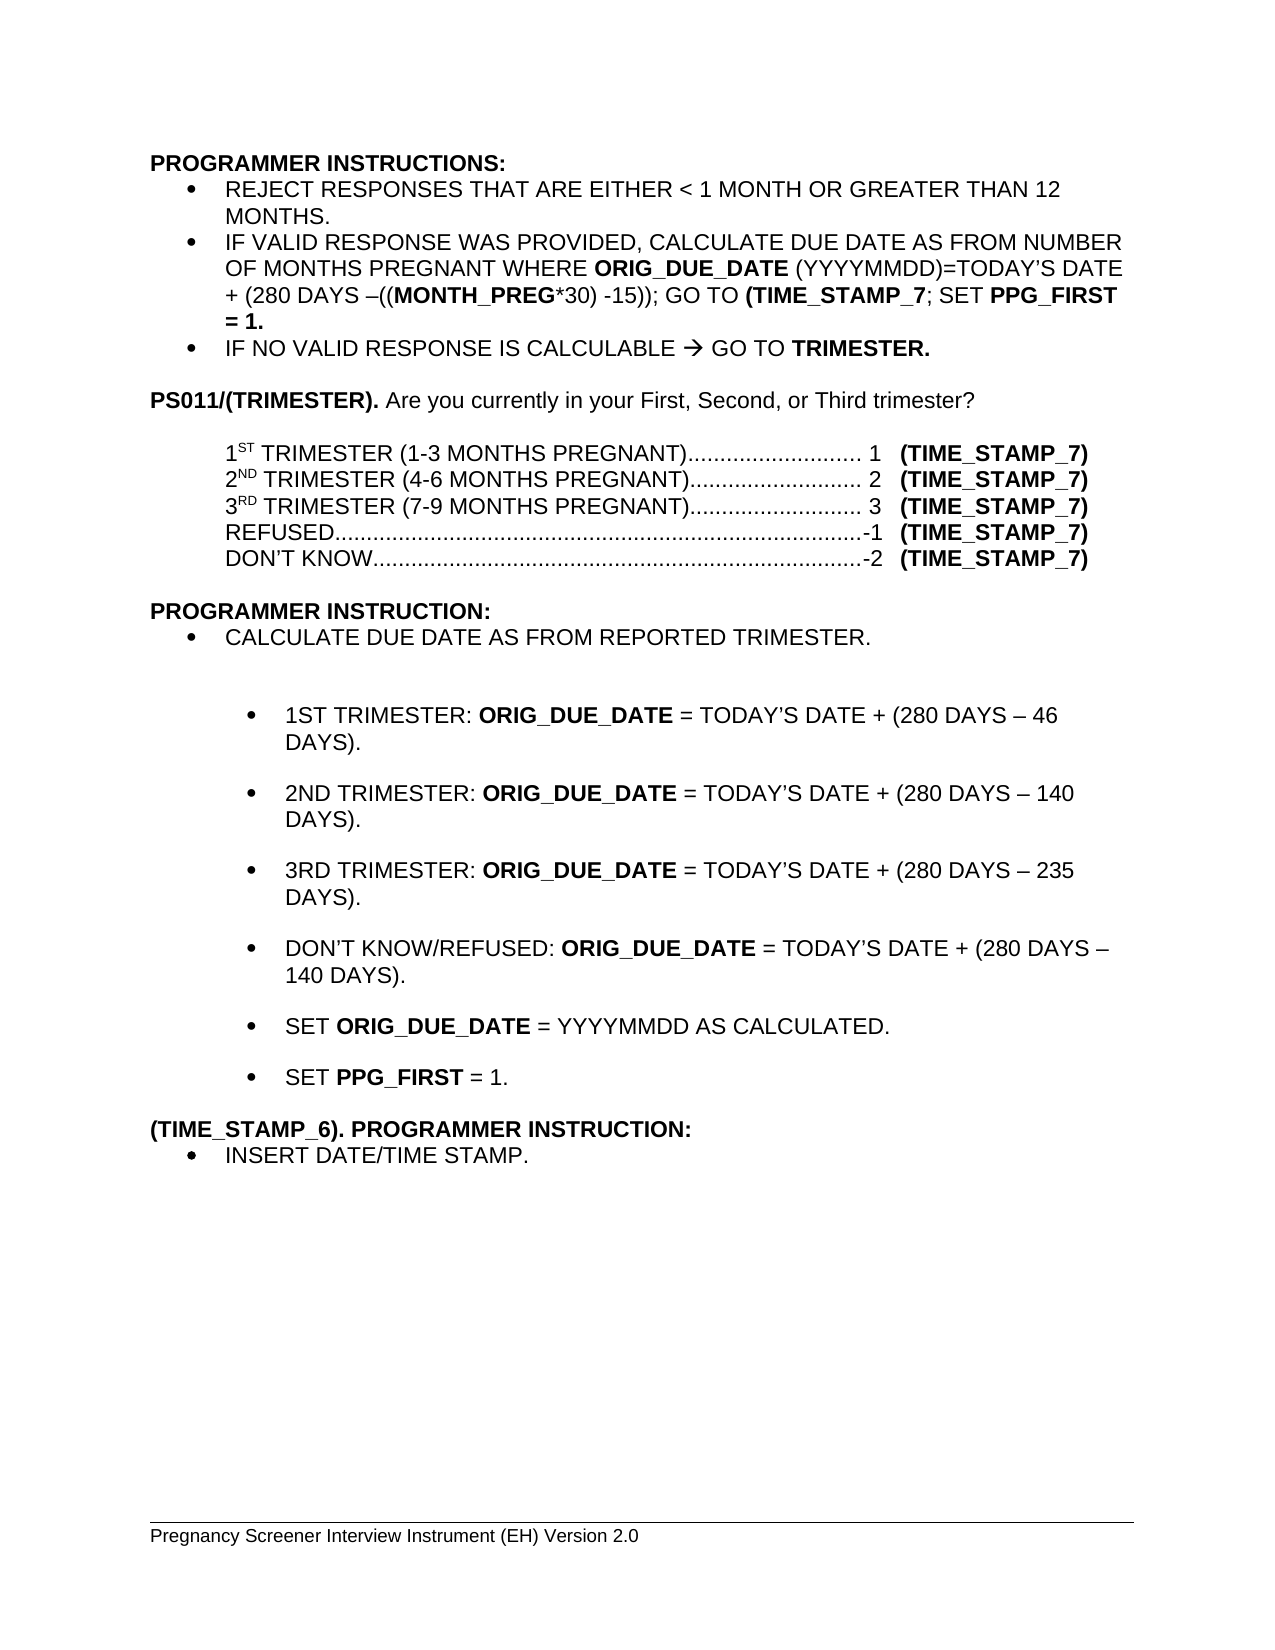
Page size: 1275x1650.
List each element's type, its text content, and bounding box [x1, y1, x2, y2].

text IF VALID RESPONSE WAS PROVIDED, CALCULATE DUE DATE AS FROM NUMBER OF MONTHS PREGNANT WHERE ORIG_DUE_DATE (YYYYMMDD)=TODAY’S DATE + (280 DAYS –((MONTH_PREG*30) -15)); GO TO (TIME_STAMP_7; SET PPG_FIRST = 1. [187, 229, 1134, 334]
text INSERT DATE/TIME STAMP. [187, 1142, 1134, 1168]
text CALCULATE DUE DATE AS FROM REPORTED TRIMESTER. [187, 624, 1134, 651]
text PROGRAMMER INSTRUCTION: [150, 598, 1134, 624]
text 2ND TRIMESTER: ORIG_DUE_DATE = TODAY’S DATE + (280 DAYS – 140 DAYS). [247, 780, 1134, 832]
text PS011/(TRIMESTER). Are you currently in your First, Second, or Third trimester? [150, 387, 1134, 413]
text REFUSED -1 (TIME_STAMP_7) [225, 519, 815, 545]
text REJECT RESPONSES THAT ARE EITHER < 1 MONTH OR GREATER THAN 12 MONTHS. [187, 176, 1134, 229]
text PROGRAMMER INSTRUCTIONS: [150, 150, 1134, 176]
text 1ST TRIMESTER (1-3 MONTHS PREGNANT) 1 (TIME_STAMP_7) [225, 440, 815, 466]
text 3RD TRIMESTER (7-9 MONTHS PREGNANT) 3 (TIME_STAMP_7) [225, 493, 815, 519]
text 1ST TRIMESTER: ORIG_DUE_DATE = TODAY’S DATE + (280 DAYS – 46 DAYS). [247, 702, 1134, 755]
text DON’T KNOW/REFUSED: ORIG_DUE_DATE = TODAY’S DATE + (280 DAYS – 140 DAYS). [247, 935, 1134, 988]
text 3RD TRIMESTER: ORIG_DUE_DATE = TODAY’S DATE + (280 DAYS – 235 DAYS). [247, 857, 1134, 910]
text DON’T KNOW -2 (TIME_STAMP_7) [225, 545, 815, 572]
text SET ORIG_DUE_DATE = YYYYMMDD AS CALCULATED. [247, 1013, 1134, 1039]
text (TIME_STAMP_6). PROGRAMMER INSTRUCTION: [150, 1116, 1134, 1142]
text IF NO VALID RESPONSE IS CALCULABLE GO TO TRIMESTER. [187, 334, 1134, 361]
text SET PPG_FIRST = 1. [247, 1064, 1134, 1091]
text 2ND TRIMESTER (4-6 MONTHS PREGNANT) 2 (TIME_STAMP_7) [225, 466, 815, 493]
